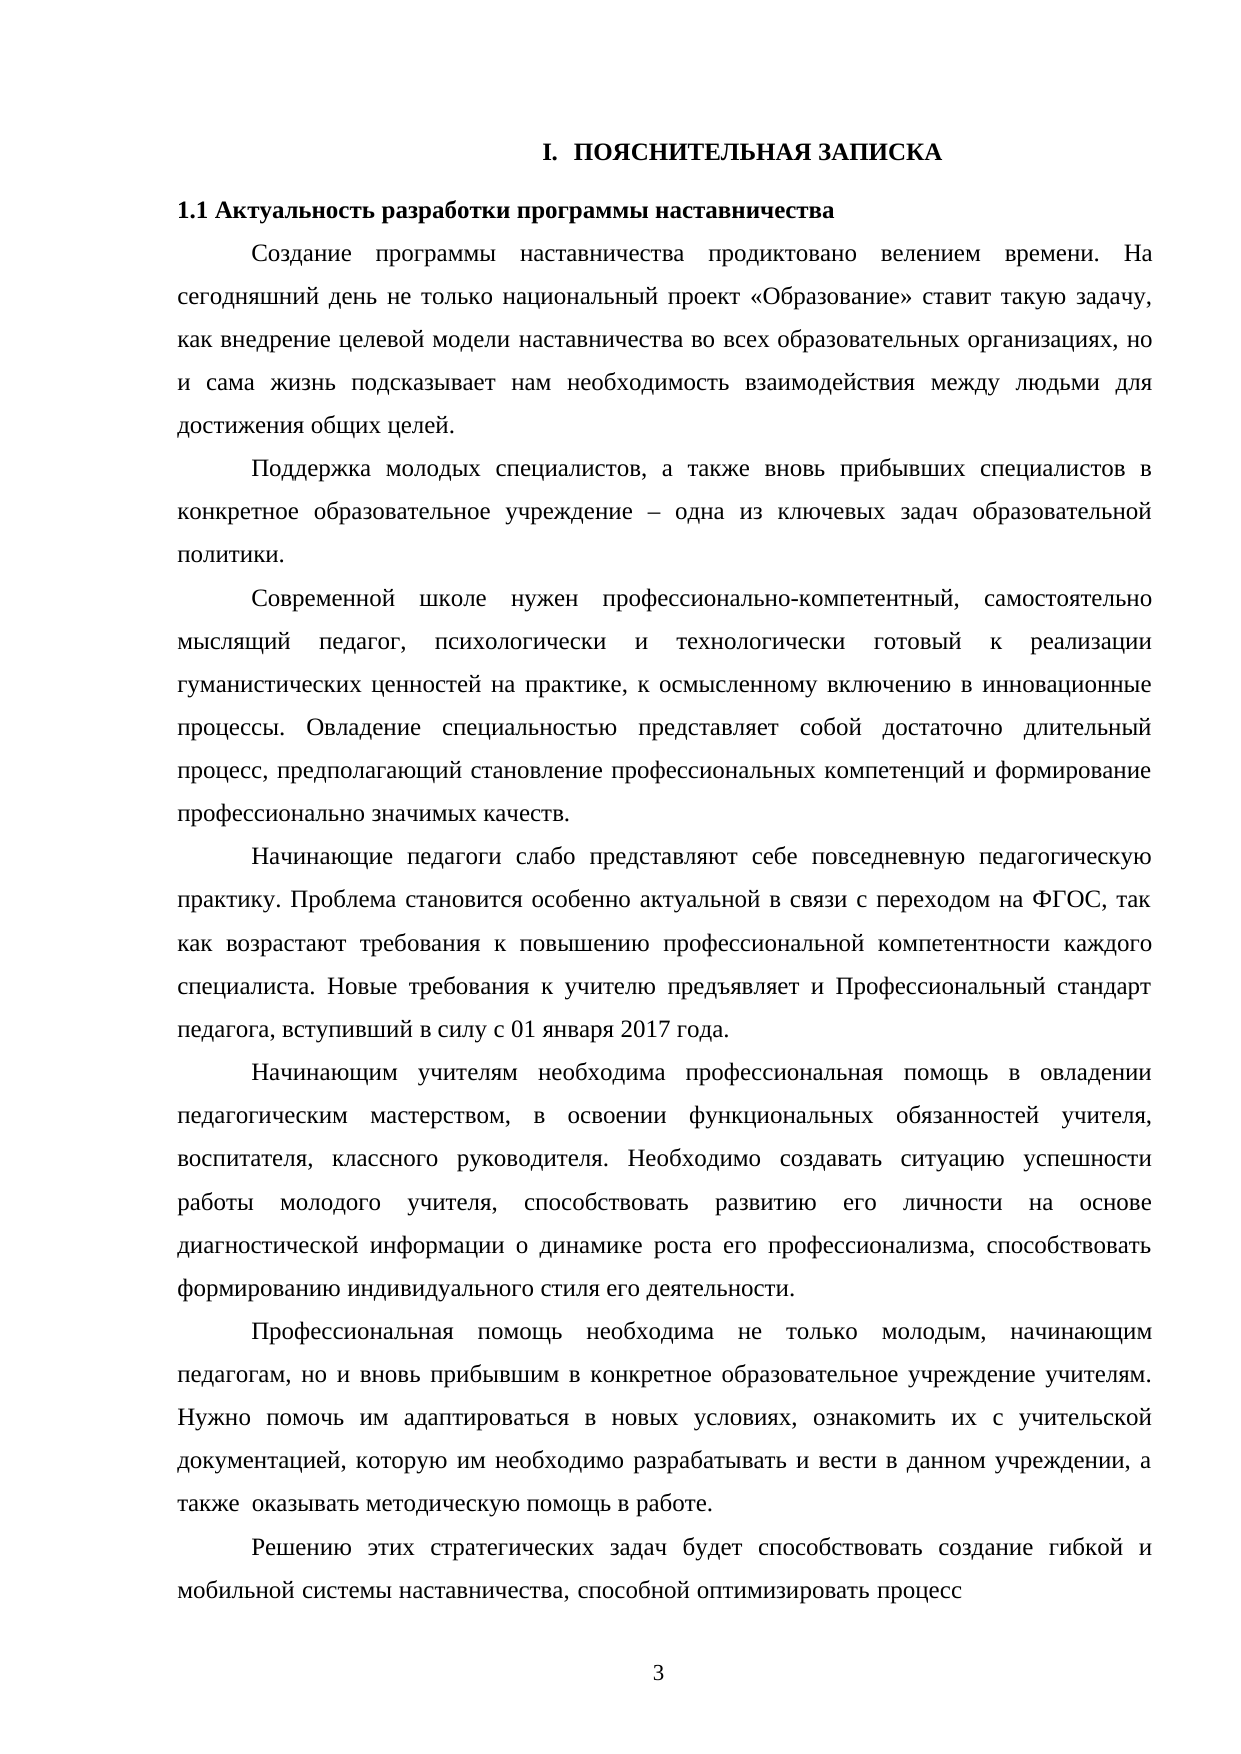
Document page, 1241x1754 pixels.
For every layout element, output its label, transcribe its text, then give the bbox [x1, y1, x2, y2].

text Начинающим учителям необходима профессиональная помощь в овладении педагогическим мастерством, в освоении функциональных обязанностей учителя, воспитателя, классного руководителя. Необходимо создавать ситуацию успешности работы молодого учителя, способствовать развитию его личности на основе диагностической информации о динамике роста его профессионализма, способствовать формированию индивидуального стиля его деятельности. [177, 1057, 1152, 1302]
text Современной школе нужен профессионально-компетентный, самостоятельно мыслящий педагог, психологически и технологически готовый к реализации гуманистических ценностей на практике, к осмысленному включению в инновационные процессы. Овладение специальностью представляет собой достаточно длительный процесс, предполагающий становление профессиональных компетенций и формирование профессионально значимых качеств. [177, 583, 1152, 827]
text Начинающие педагоги слабо представляют себе повседневную педагогическую практику. Проблема становится особенно актуальной в связи с переходом на ФГОС, так как возрастают требования к повышению профессиональной компетентности каждого специалиста. Новые требования к учителю предъявляет и Профессиональный стандарт педагога, вступивший в силу с 01 января 2017 года. [177, 841, 1152, 1043]
text Профессиональная помощь необходима не только молодым, начинающим педагогам, но и вновь прибывшим в конкретное образовательное учреждение учителям. Нужно помочь им адаптироваться в новых условиях, ознакомить их с учительской документацией, которую им необходимо разрабатывать и вести в данном учреждении, а также оказывать методическую помощь в работе. [177, 1316, 1152, 1517]
text Поддержка молодых специалистов, а также вновь прибывших специалистов в конкретное образовательное учреждение – одна из ключевых задач образовательной политики. [177, 453, 1152, 568]
text Создание программы наставничества продиктовано велением времени. На сегодняшний день не только национальный проект «Образование» ставит такую задачу, как внедрение целевой модели наставничества во всех образовательных организациях, но и сама жизнь подсказывает нам необходимость взаимодействия между людьми для достижения общих целей. [177, 238, 1153, 439]
subtitle Актуальность разработки программы наставничества [177, 195, 1230, 224]
text Решению этих стратегических задач будет способствовать создание гибкой и мобильной системы наставничества, способной оптимизировать процесс [177, 1532, 1152, 1604]
subtitle ПОЯСНИТЕЛЬНАЯ ЗАПИСКА [276, 137, 1230, 166]
